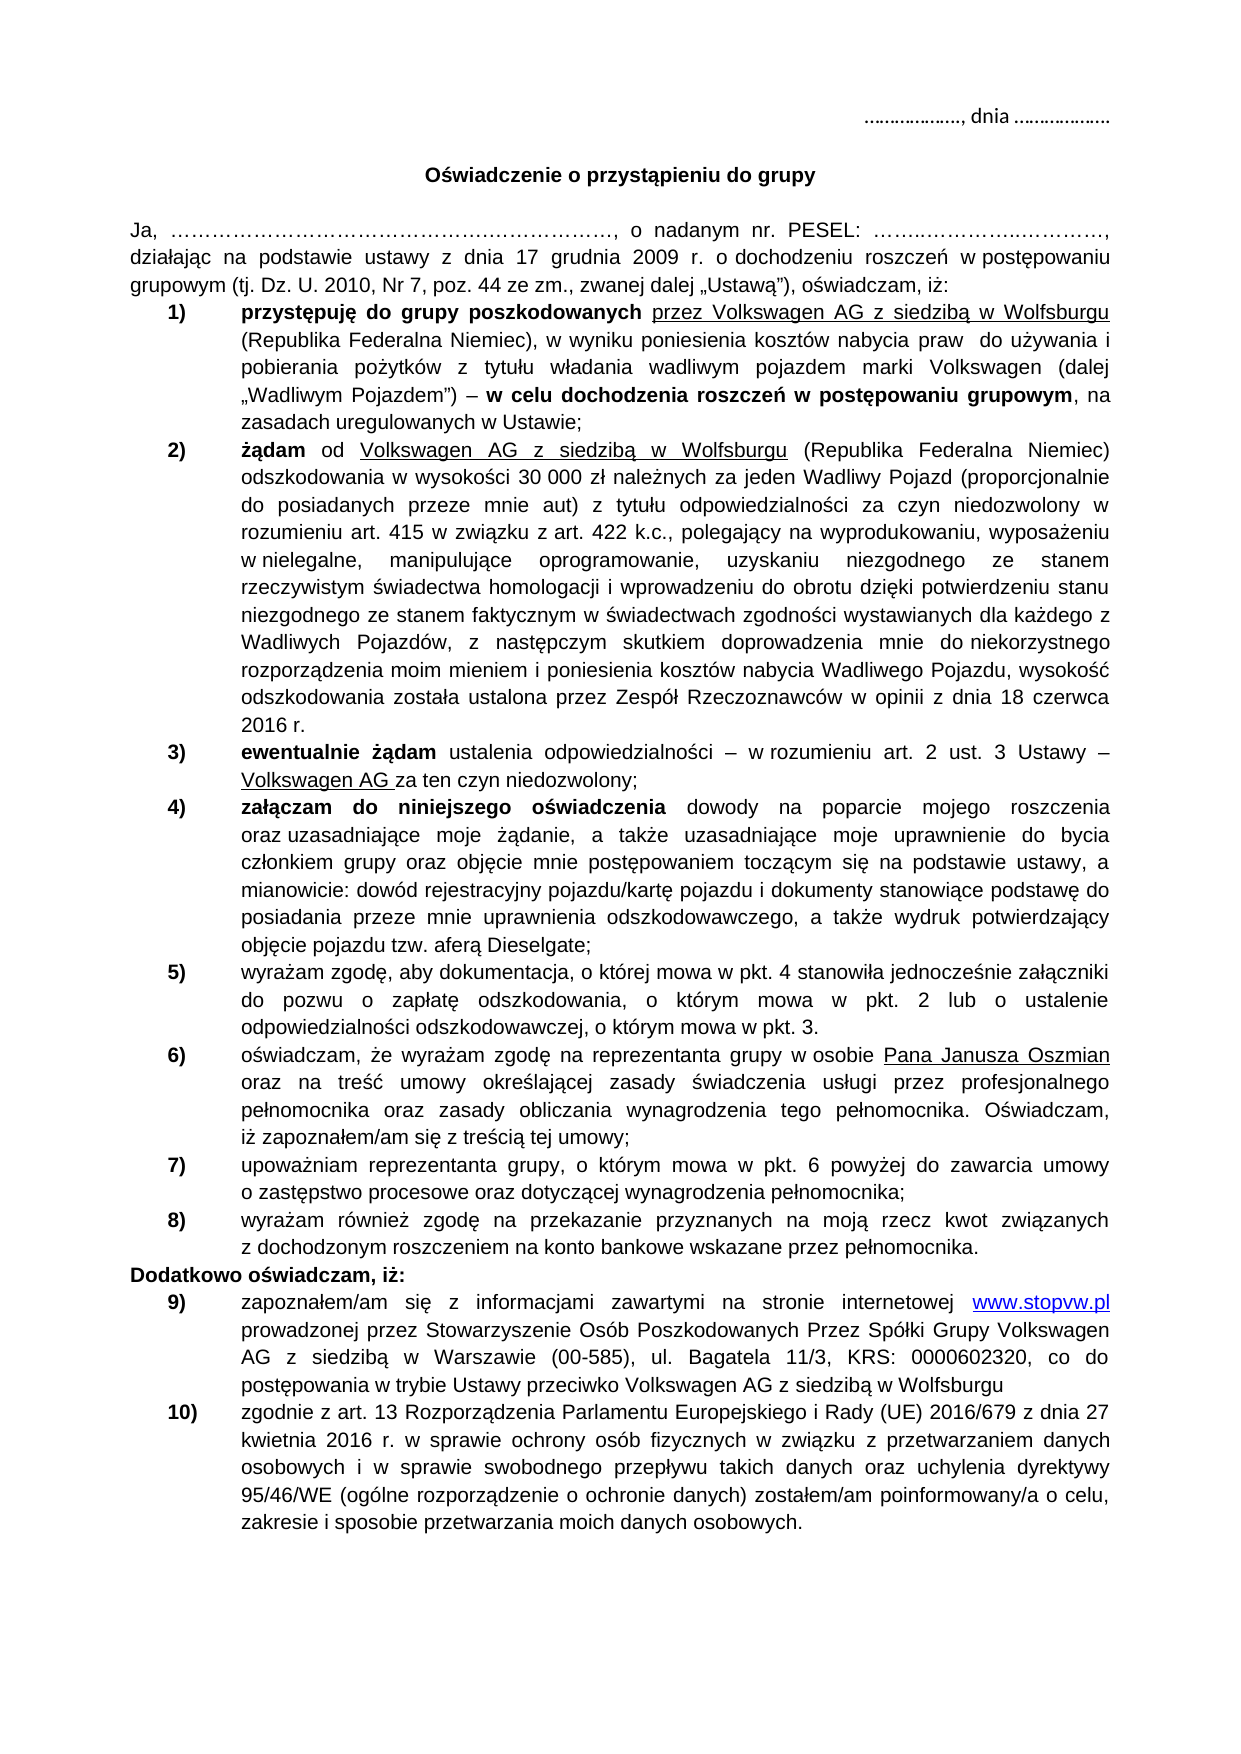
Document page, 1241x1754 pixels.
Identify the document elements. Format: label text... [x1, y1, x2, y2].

list wyrażam również zgodę na przekazanie przyznanych na moją rzecz kwot związanych z dochodzonym roszczeniem na konto bankowe wskazane przez pełnomocnika. [167, 1208, 1110, 1259]
list załączam do niniejszego oświadczenia dowody na poparcie mojego roszczenia oraz uzasadniające moje żądanie, a także uzasadniające moje uprawnienie do bycia członkiem grupy oraz objęcie mnie postępowaniem toczącym się na podstawie ustawy, a mianowicie: dowód rejestracyjny pojazdu/kartę pojazdu i dokumenty stanowiące podstawę do posiadania przeze mnie uprawnienia odszkodowawczego, a także wydruk potwierdzający objęcie pojazdu tzw. aferą Dieselgate; [167, 795, 1110, 957]
list zapoznałem/am się z informacjami zawartymi na stronie internetowej www.stopvw.pl prowadzonej przez Stowarzyszenie Osób Poszkodowanych Przez Spółki Grupy Volkswagen AG z siedzibą w Warszawie (00-585), ul. Bagatela 11/3, KRS: 0000602320, co do postępowania w trybie Ustawy przeciwko Volkswagen AG z siedzibą w Wolfsburgu [167, 1290, 1110, 1397]
list przystępuję do grupy poszkodowanych przez Volkswagen AG z siedzibą w Wolfsburgu (Republika Federalna Niemiec), w wyniku poniesienia kosztów nabycia praw do używania i pobierania pożytków z tytułu władania wadliwym pojazdem marki Volkswagen (dalej „Wadliwym Pojazdem”) – w celu dochodzenia roszczeń w postępowaniu grupowym, na zasadach uregulowanych w Ustawie; [167, 300, 1110, 434]
list zgodnie z art. 13 Rozporządzenia Parlamentu Europejskiego i Rady (UE) 2016/679 z dnia 27 kwietnia 2016 r. w sprawie ochrony osób fizycznych w związku z przetwarzaniem danych osobowych i w sprawie swobodnego przepływu takich danych oraz uchylenia dyrektywy 95/46/WE (ogólne rozporządzenie o ochronie danych) zostałem/am poinformowany/a o celu, zakresie i sposobie przetwarzania moich danych osobowych. [167, 1400, 1110, 1534]
text ………………., dnia ………………. [130, 102, 1110, 128]
text Oświadczenie o przystąpieniu do grupy [130, 163, 1110, 187]
list oświadczam, że wyrażam zgodę na reprezentanta grupy w osobie Pana Janusza Oszmian oraz na treść umowy określającej zasady świadczenia usługi przez profesjonalnego pełnomocnika oraz zasady obliczania wynagrodzenia tego pełnomocnika. Oświadczam, iż zapoznałem/am się z treścią tej umowy; [167, 1043, 1110, 1149]
list upoważniam reprezentanta grupy, o którym mowa w pkt. 6 powyżej do zawarcia umowy o zastępstwo procesowe oraz dotyczącej wynagrodzenia pełnomocnika; [167, 1153, 1110, 1204]
text Dodatkowo oświadczam, iż: [130, 1263, 1110, 1287]
list wyrażam zgodę, aby dokumentacja, o której mowa w pkt. 4 stanowiła jednocześnie załączniki do pozwu o zapłatę odszkodowania, o którym mowa w pkt. 2 lub o ustalenie odpowiedzialności odszkodowawczej, o którym mowa w pkt. 3. [167, 960, 1110, 1039]
list ewentualnie żądam ustalenia odpowiedzialności – w rozumieniu art. 2 ust. 3 Ustawy – Volkswagen AG za ten czyn niedozwolony; [167, 740, 1110, 792]
list żądam od Volkswagen AG z siedzibą w Wolfsburgu (Republika Federalna Niemiec) odszkodowania w wysokości 30 000 zł należnych za jeden Wadliwy Pojazd (proporcjonalnie do posiadanych przeze mnie aut) z tytułu odpowiedzialności za czyn niedozwolony w rozumieniu art. 415 w związku z art. 422 k.c., polegający na wyprodukowaniu, wyposażeniu w nielegalne, manipulujące oprogramowanie, uzyskaniu niezgodnego ze stanem rzeczywistym świadectwa homologacji i wprowadzeniu do obrotu dzięki potwierdzeniu stanu niezgodnego ze stanem faktycznym w świadectwach zgodności wystawianych dla każdego z Wadliwych Pojazdów, z następczym skutkiem doprowadzenia mnie do niekorzystnego rozporządzenia moim mieniem i poniesienia kosztów nabycia Wadliwego Pojazdu, wysokość odszkodowania została ustalona przez Zespół Rzeczoznawców w opinii z dnia 18 czerwca 2016 r. [167, 438, 1110, 737]
text Ja, ……………………………………….………………, o nadanym nr. PESEL: ……..…………..…………, działając na podstawie ustawy z dnia 17 grudnia 2009 r. o dochodzeniu roszczeń w postępowaniu grupowym (tj. Dz. U. 2010, Nr 7, poz. 44 ze zm., zwanej dalej „Ustawą”), oświadczam, iż: [130, 218, 1110, 297]
